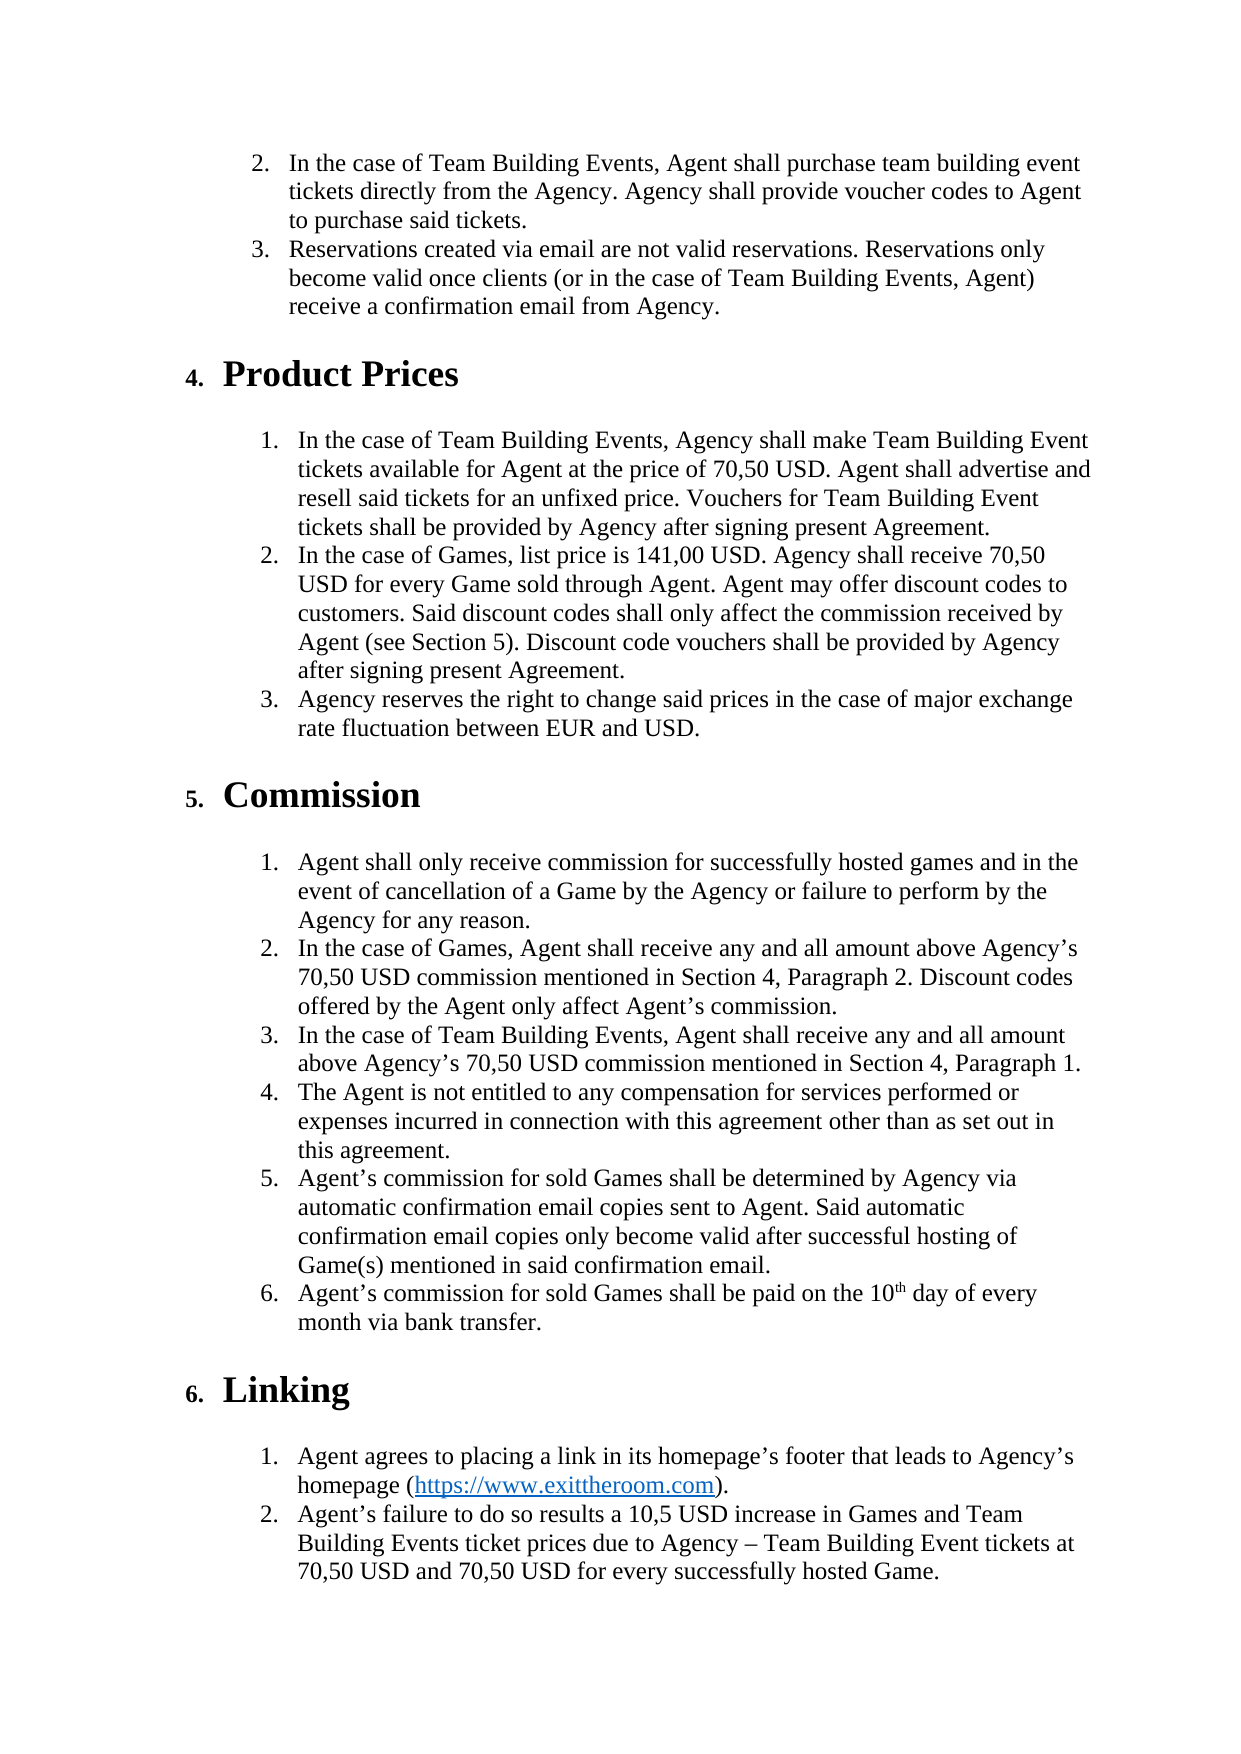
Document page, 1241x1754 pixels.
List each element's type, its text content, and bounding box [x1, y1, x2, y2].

subtitle Commission [185, 773, 1093, 816]
list The Agent is not entitled to any compensation for services performed or expenses incurred in connection with this agreement other than as set out in this agreement. [260, 1077, 1093, 1163]
subtitle Product Prices [185, 351, 1093, 394]
list Reservations created via email are not valid reservations. Reservations only become valid once clients (or in the case of Team Building Events, Agent) receive a confirmation email from Agency. [251, 234, 1093, 320]
list Agent’s commission for sold Games shall be determined by Agency via automatic confirmation email copies sent to Agent. Said automatic confirmation email copies only become valid after successful hosting of Game(s) mentioned in said confirmation email. [260, 1163, 1093, 1278]
subtitle Linking [185, 1367, 1093, 1410]
list In the case of Team Building Events, Agent shall receive any and all amount above Agency’s 70,50 USD commission mentioned in Section 4, Paragraph 1. [260, 1020, 1093, 1077]
list Agency reserves the right to change said prices in the case of major exchange rate fluctuation between EUR and USD. [260, 684, 1093, 742]
list In the case of Team Building Events, Agent shall purchase team building event tickets directly from the Agency. Agency shall provide voucher codes to Agent to purchase said tickets. [251, 148, 1093, 234]
list Agent shall only receive commission for successfully hosted games and in the event of cancellation of a Game by the Agency or failure to perform by the Agency for any reason. [260, 847, 1093, 933]
list Agent’s failure to do so results a 10,5 USD increase in Games and Team Building Events ticket prices due to Agency – Team Building Event tickets at 70,50 USD and 70,50 USD for every successfully hosted Game. [260, 1499, 1093, 1585]
list In the case of Games, list price is 141,00 USD. Agency shall receive 70,50 USD for every Game sold through Agent. Agent may offer discount codes to customers. Said discount codes shall only affect the commission received by Agent (see Section 5). Discount code vouchers shall be provided by Agency after signing present Agreement. [260, 541, 1093, 684]
list In the case of Team Building Events, Agency shall make Team Building Event tickets available for Agent at the price of 70,50 USD. Agent shall advertise and resell said tickets for an unfixed price. Vouchers for Team Building Event tickets shall be provided by Agency after signing present Agreement. [260, 426, 1093, 541]
list Agent’s commission for sold Games shall be paid on the 10th day of every month via bank transfer. [260, 1278, 1093, 1336]
list In the case of Games, Agent shall receive any and all amount above Agency’s 70,50 USD commission mentioned in Section 4, Paragraph 2. Discount codes offered by the Agent only affect Agent’s commission. [260, 933, 1093, 1020]
list Agent agrees to placing a link in its homepage’s footer that leads to Agency’s homepage (https://www.exittheroom.com). [260, 1441, 1093, 1499]
